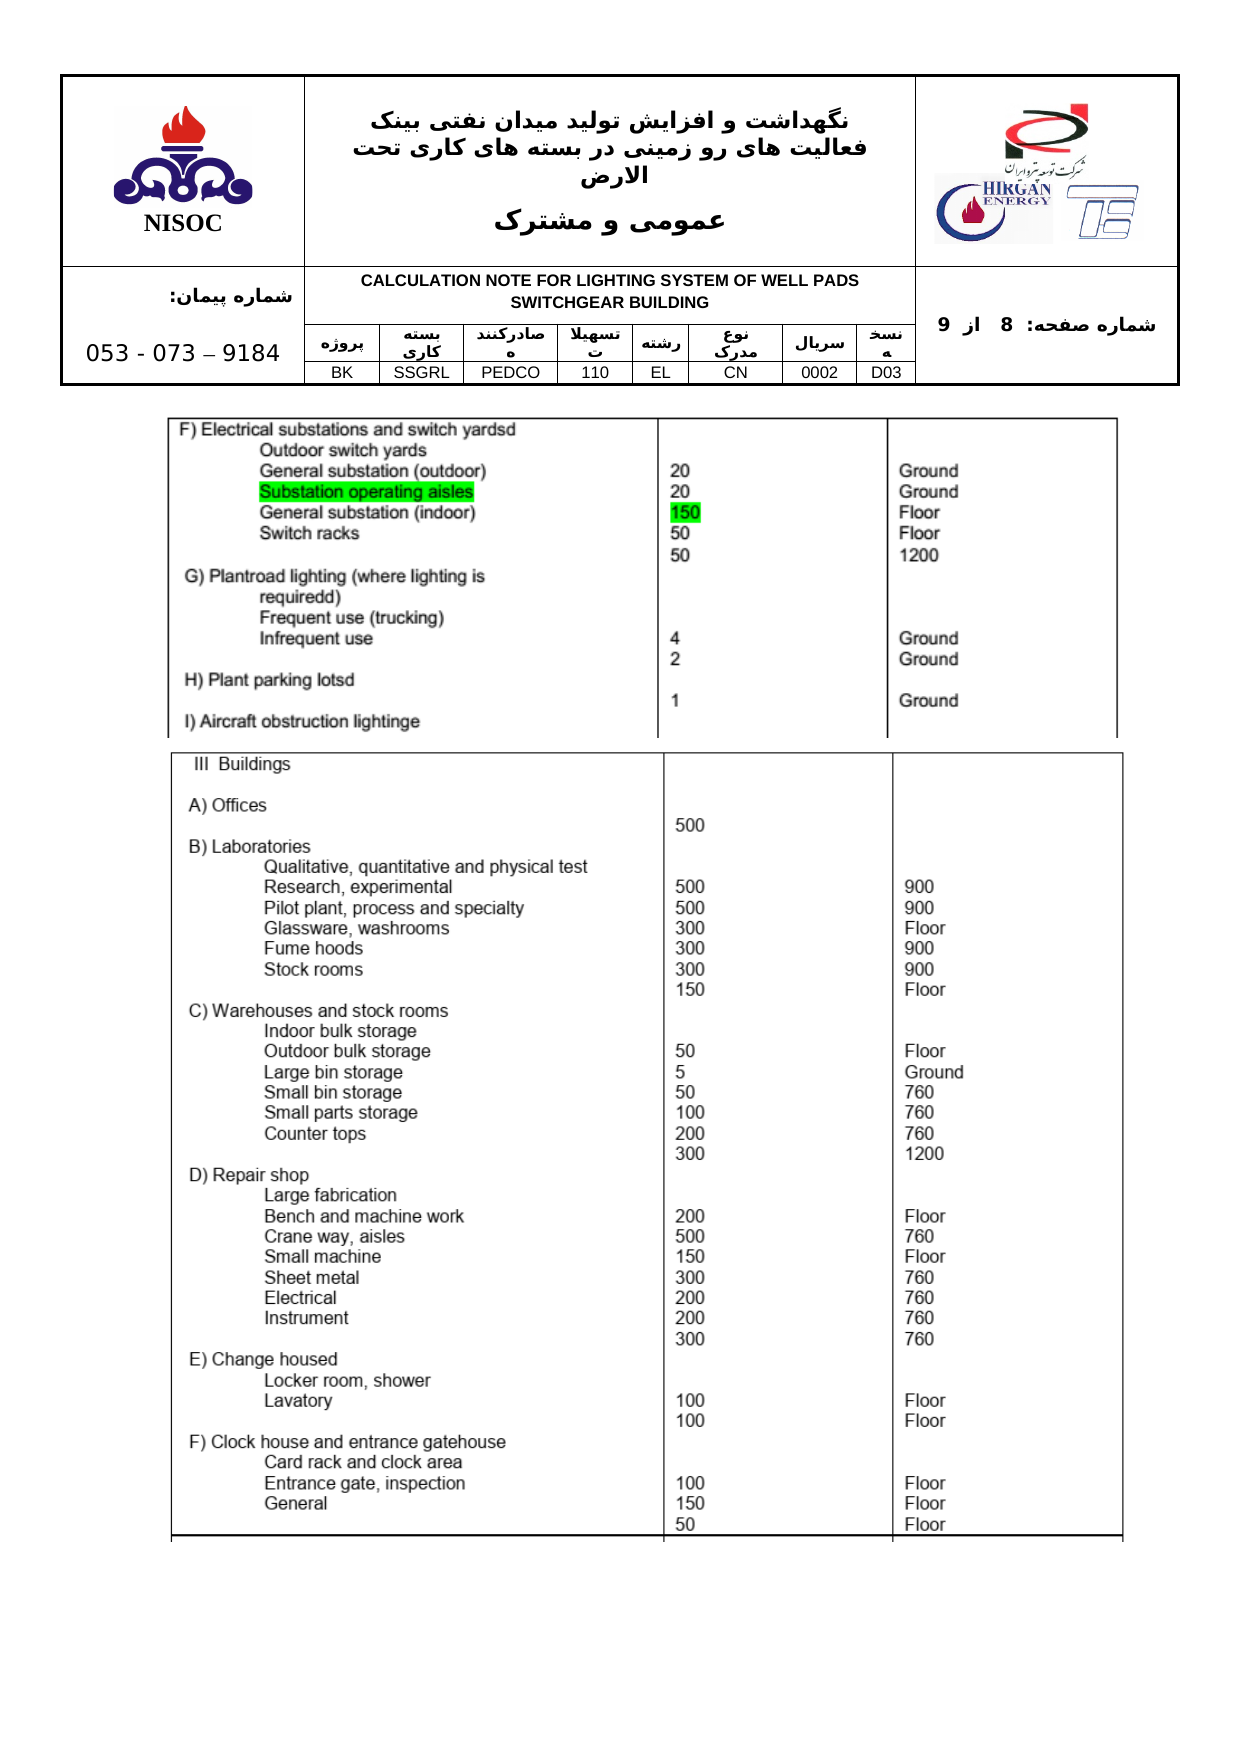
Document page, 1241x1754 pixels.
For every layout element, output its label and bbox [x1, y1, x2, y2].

picture [934, 103, 1089, 244]
picture [113, 106, 253, 208]
picture [162, 409, 1121, 738]
picture [162, 750, 1138, 1542]
